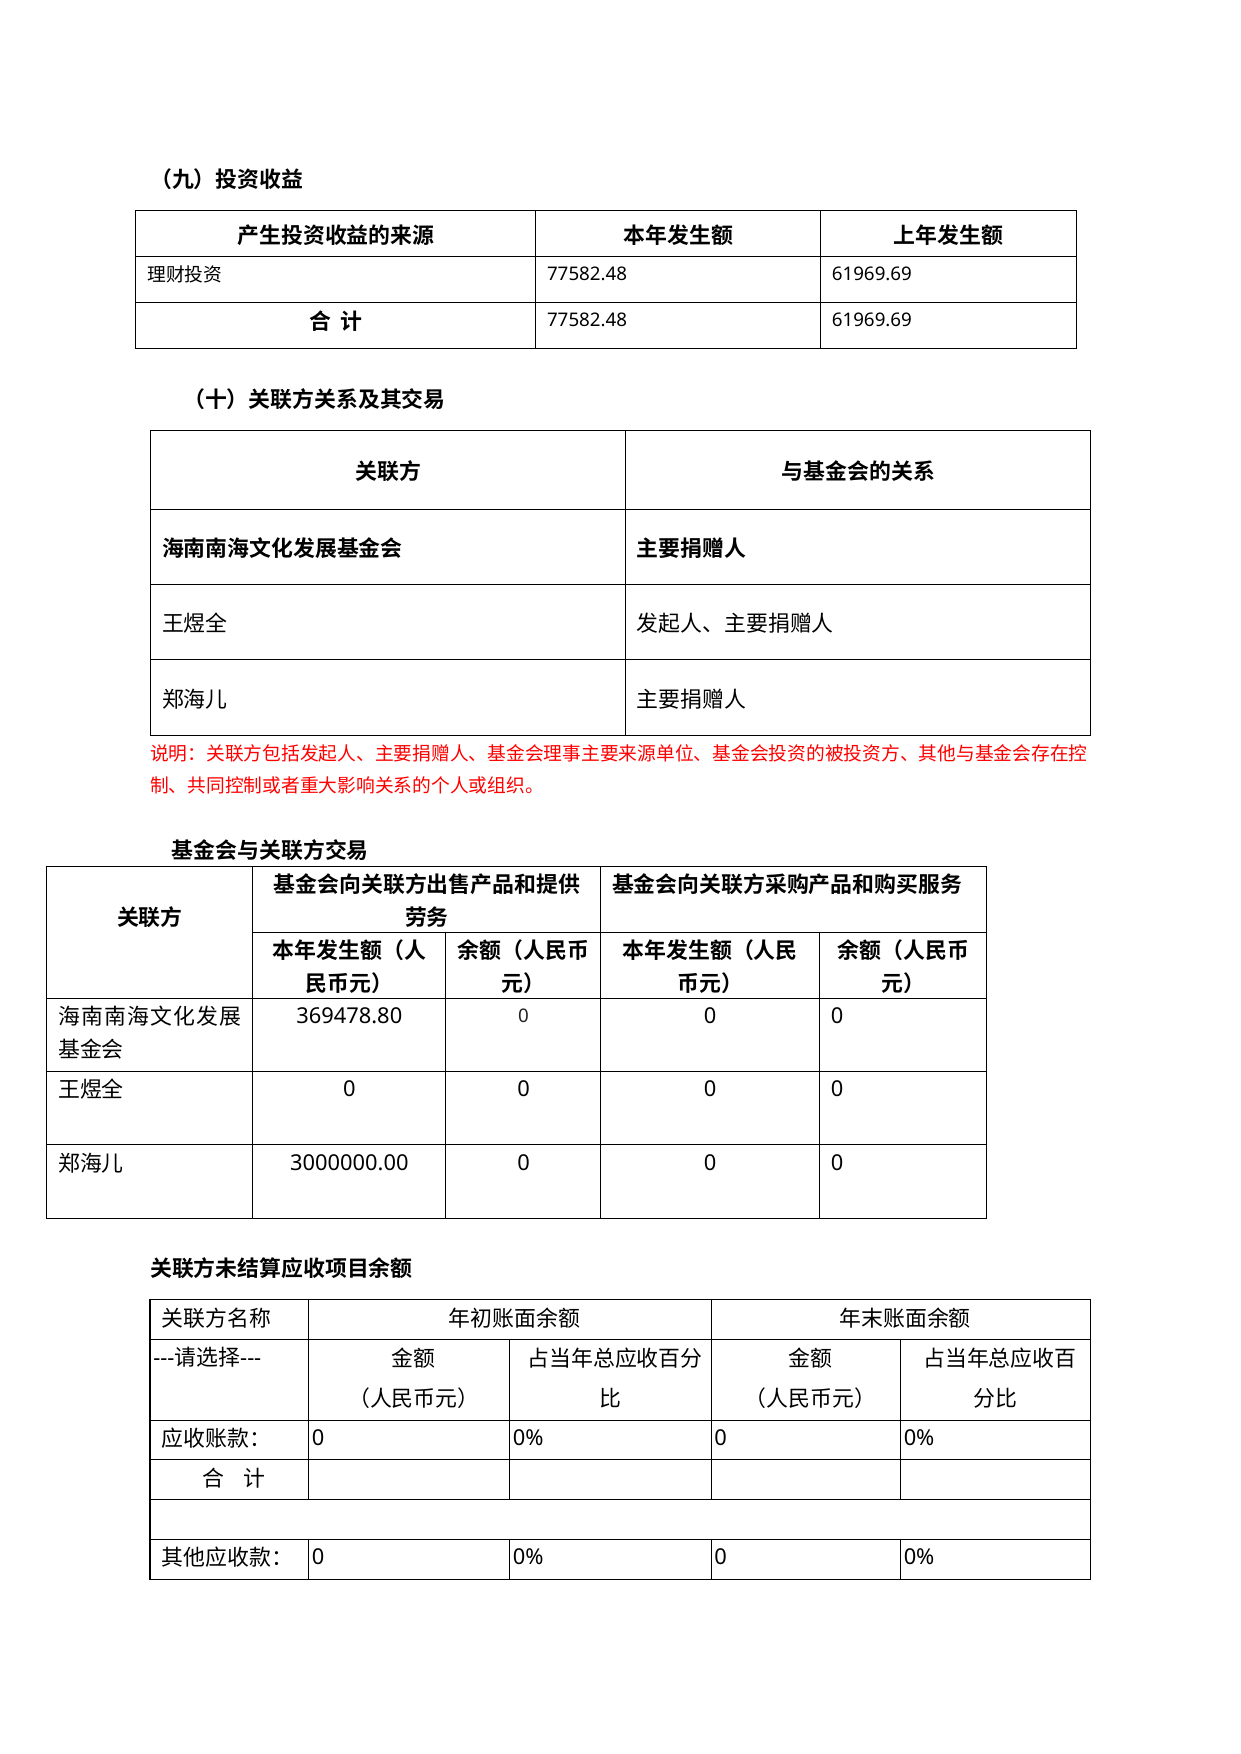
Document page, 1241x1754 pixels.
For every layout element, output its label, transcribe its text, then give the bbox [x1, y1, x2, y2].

table_cell 0 [820, 1145, 986, 1217]
table_cell [151, 1500, 1090, 1539]
text 关联方未结算应收项目余额 [150, 1251, 1090, 1283]
text 基金会与关联方交易 [150, 833, 1090, 866]
table_cell 合 计 [151, 1460, 308, 1499]
text （九）投资收益 [150, 162, 1090, 194]
table_cell 海南南海文化发展基金会 [151, 510, 625, 584]
table_header 产生投资收益的来源 [136, 211, 535, 256]
table_cell 0 [601, 1145, 819, 1217]
table_cell 0% [901, 1421, 1090, 1459]
table_cell 占当年总应收百分比 [901, 1340, 1090, 1419]
table_cell 0 [446, 1072, 600, 1144]
table_cell 郑海儿 [47, 1145, 252, 1217]
table_cell 金额 （人民币元） [309, 1340, 509, 1419]
table_cell 主要捐赠人 [626, 660, 1090, 734]
table_cell [309, 1460, 509, 1499]
table_cell 0 [446, 1145, 600, 1217]
table_cell [510, 1460, 711, 1499]
table_header 上年发生额 [821, 211, 1076, 256]
table_header 本年发生额 [536, 211, 820, 256]
table_cell 0 [309, 1421, 509, 1459]
table_cell 0% [510, 1421, 711, 1459]
table_cell 郑海儿 [151, 660, 625, 734]
table_cell 0 [712, 1540, 900, 1579]
table_cell 0 [446, 999, 600, 1071]
table_header 基金会向关联方出售产品和提供劳务 [253, 867, 600, 932]
table_header 年初账面余额 [309, 1300, 711, 1339]
table_header 基金会向关联方采购产品和购买服务 [601, 867, 986, 932]
table_cell 王煜全 [47, 1072, 252, 1144]
table_cell 应收账款： [151, 1421, 308, 1459]
table_cell 0 [712, 1421, 900, 1459]
table_cell 本年发生额（人民币元） [601, 933, 819, 998]
table_cell 余额（人民币元） [820, 933, 986, 998]
table_cell 发起人、主要捐赠人 [626, 585, 1090, 659]
table_cell 主要捐赠人 [626, 510, 1090, 584]
table_cell 0 [601, 1072, 819, 1144]
table_cell 77582.48 [536, 257, 820, 302]
table_cell [901, 1460, 1090, 1499]
table_header 关联方 [47, 867, 252, 998]
table_cell 0 [820, 999, 986, 1071]
table_cell 占当年总应收百分比 [510, 1340, 711, 1419]
table_cell 金额 （人民币元） [712, 1340, 900, 1419]
table_header 关联方名称 [151, 1300, 308, 1339]
table_header 关联方 [151, 431, 625, 509]
table_cell 0 [309, 1540, 509, 1579]
table_cell 其他应收款： [151, 1540, 308, 1579]
table_header 年末账面余额 [712, 1300, 1090, 1339]
table_cell 77582.48 [536, 303, 820, 348]
table_cell 海南南海文化发展基金会 [47, 999, 252, 1071]
table_cell 余额（人民币元） [446, 933, 600, 998]
table_cell 61969.69 [821, 257, 1076, 302]
table_cell 理财投资 [136, 257, 535, 302]
text 说明：关联方包括发起人、主要捐赠人、基金会理事主要来源单位、基金会投资的被投资方、其他与基金会存在控制、共同控制或者重大影响关系的个人或组织。 [150, 765, 1090, 801]
table_header 与基金会的关系 [626, 431, 1090, 509]
table_cell 0% [510, 1540, 711, 1579]
table_cell 0 [601, 999, 819, 1071]
table_cell 0% [901, 1540, 1090, 1579]
table_cell ---请选择--- [151, 1340, 308, 1419]
table_cell 本年发生额（人民币元） [253, 933, 445, 998]
table_cell 0 [820, 1072, 986, 1144]
table_cell 合 计 [136, 303, 535, 348]
table_cell 王煜全 [151, 585, 625, 659]
table_cell 61969.69 [821, 303, 1076, 348]
table_cell [712, 1460, 900, 1499]
text （十）关联方关系及其交易 [150, 382, 1090, 414]
table_cell 0 [253, 1072, 445, 1144]
table_cell 3000000.00 [253, 1145, 445, 1217]
table_cell 369478.80 [253, 999, 445, 1071]
